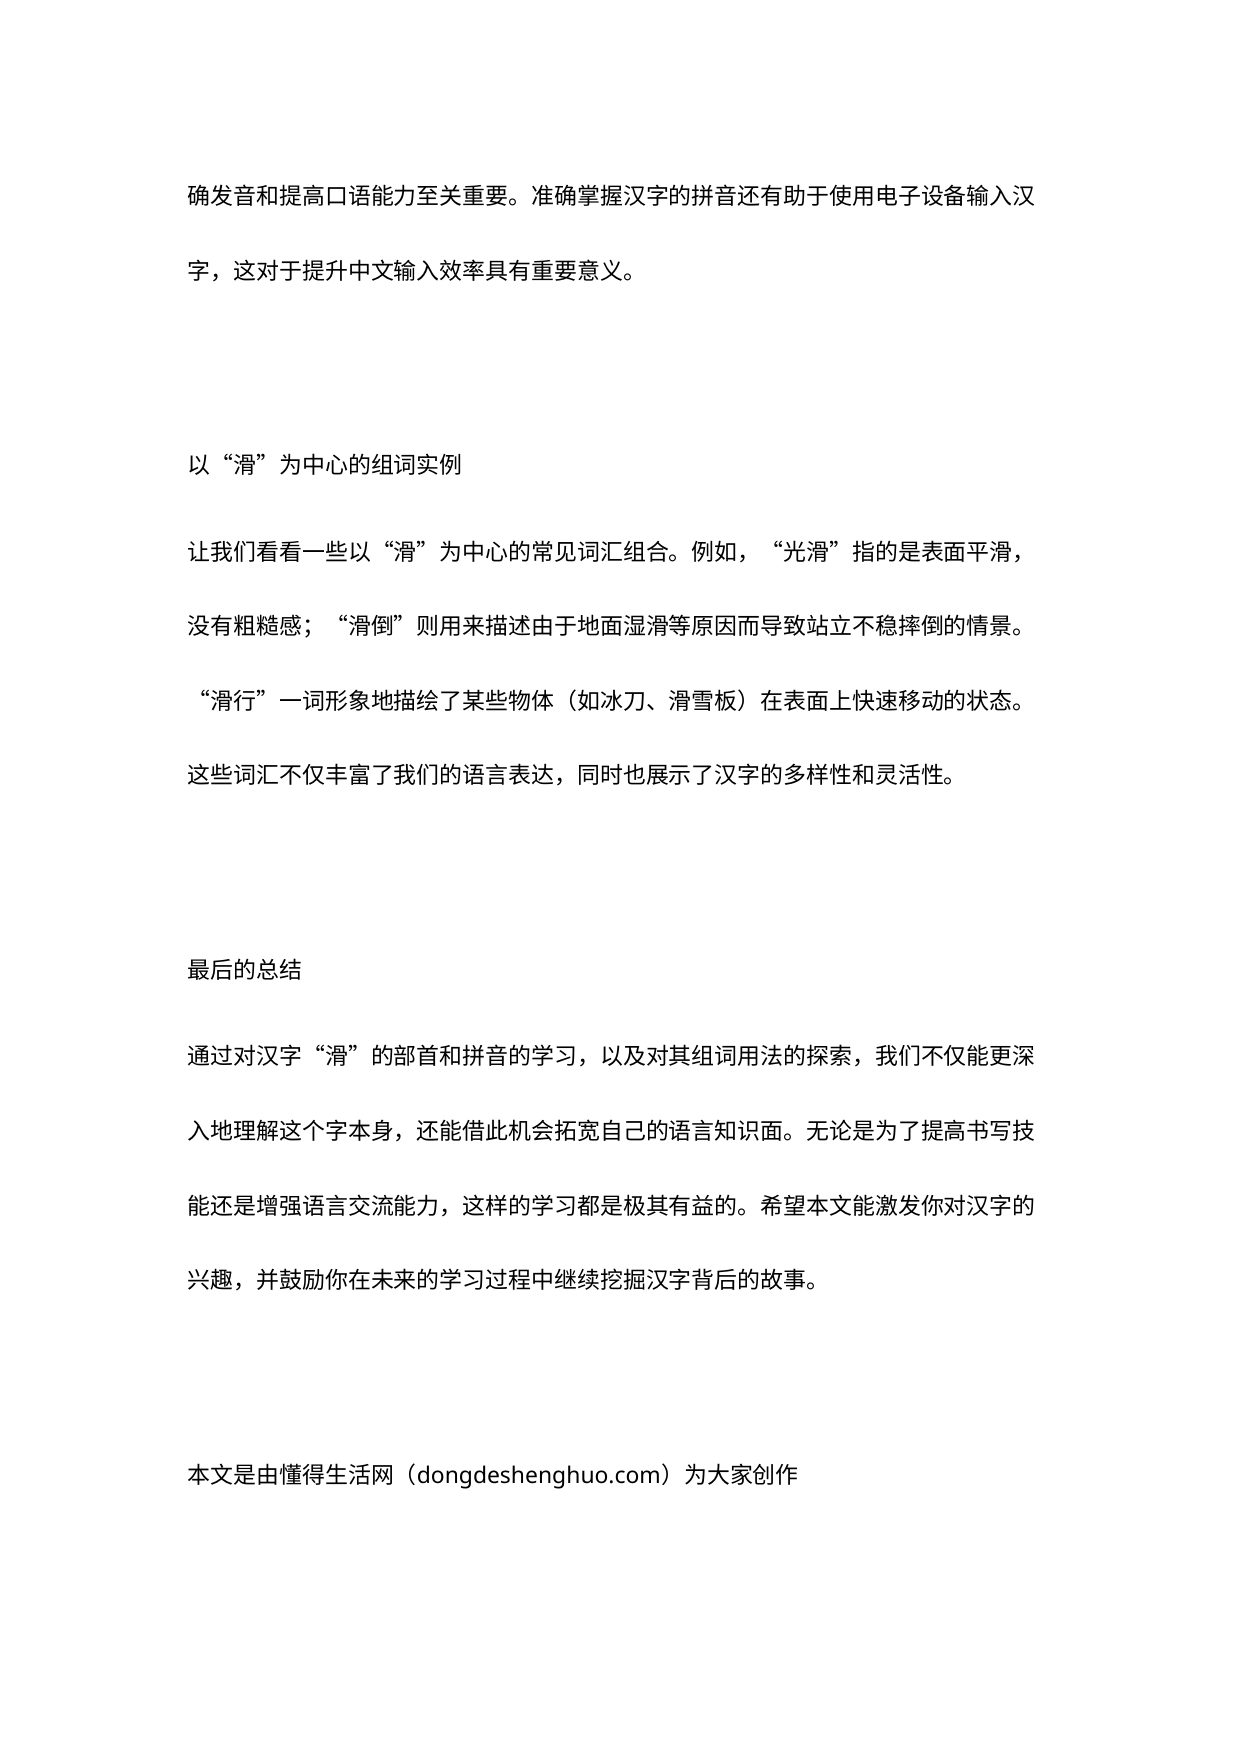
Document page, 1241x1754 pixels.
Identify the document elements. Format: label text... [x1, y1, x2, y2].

text 让我们看看一些以“滑”为中心的常见词汇组合。例如，“光滑”指的是表面平滑，没有粗糙感；“滑倒”则用来描述由于地面湿滑等原因而导致站立不稳摔倒的情景。“滑行”一词形象地描绘了某些物体（如冰刀、滑雪板）在表面上快速移动的状态。这些词汇不仅丰富了我们的语言表达，同时也展示了汉字的多样性和灵活性。 [187, 517, 1053, 807]
text 以“滑”为中心的组词实例 [187, 431, 1053, 496]
text 最后的总结 [187, 936, 1053, 1001]
text 通过对汉字“滑”的部首和拼音的学习，以及对其组词用法的探索，我们不仅能更深入地理解这个字本身，还能借此机会拓宽自己的语言知识面。无论是为了提高书写技能还是增强语言交流能力，这样的学习都是极其有益的。希望本文能激发你对汉字的兴趣，并鼓励你在未来的学习过程中继续挖掘汉字背后的故事。 [187, 1022, 1053, 1311]
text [187, 162, 1053, 302]
text 本文是由懂得生活网（dongdeshenghuo.com）为大家创作 [187, 1441, 1053, 1506]
